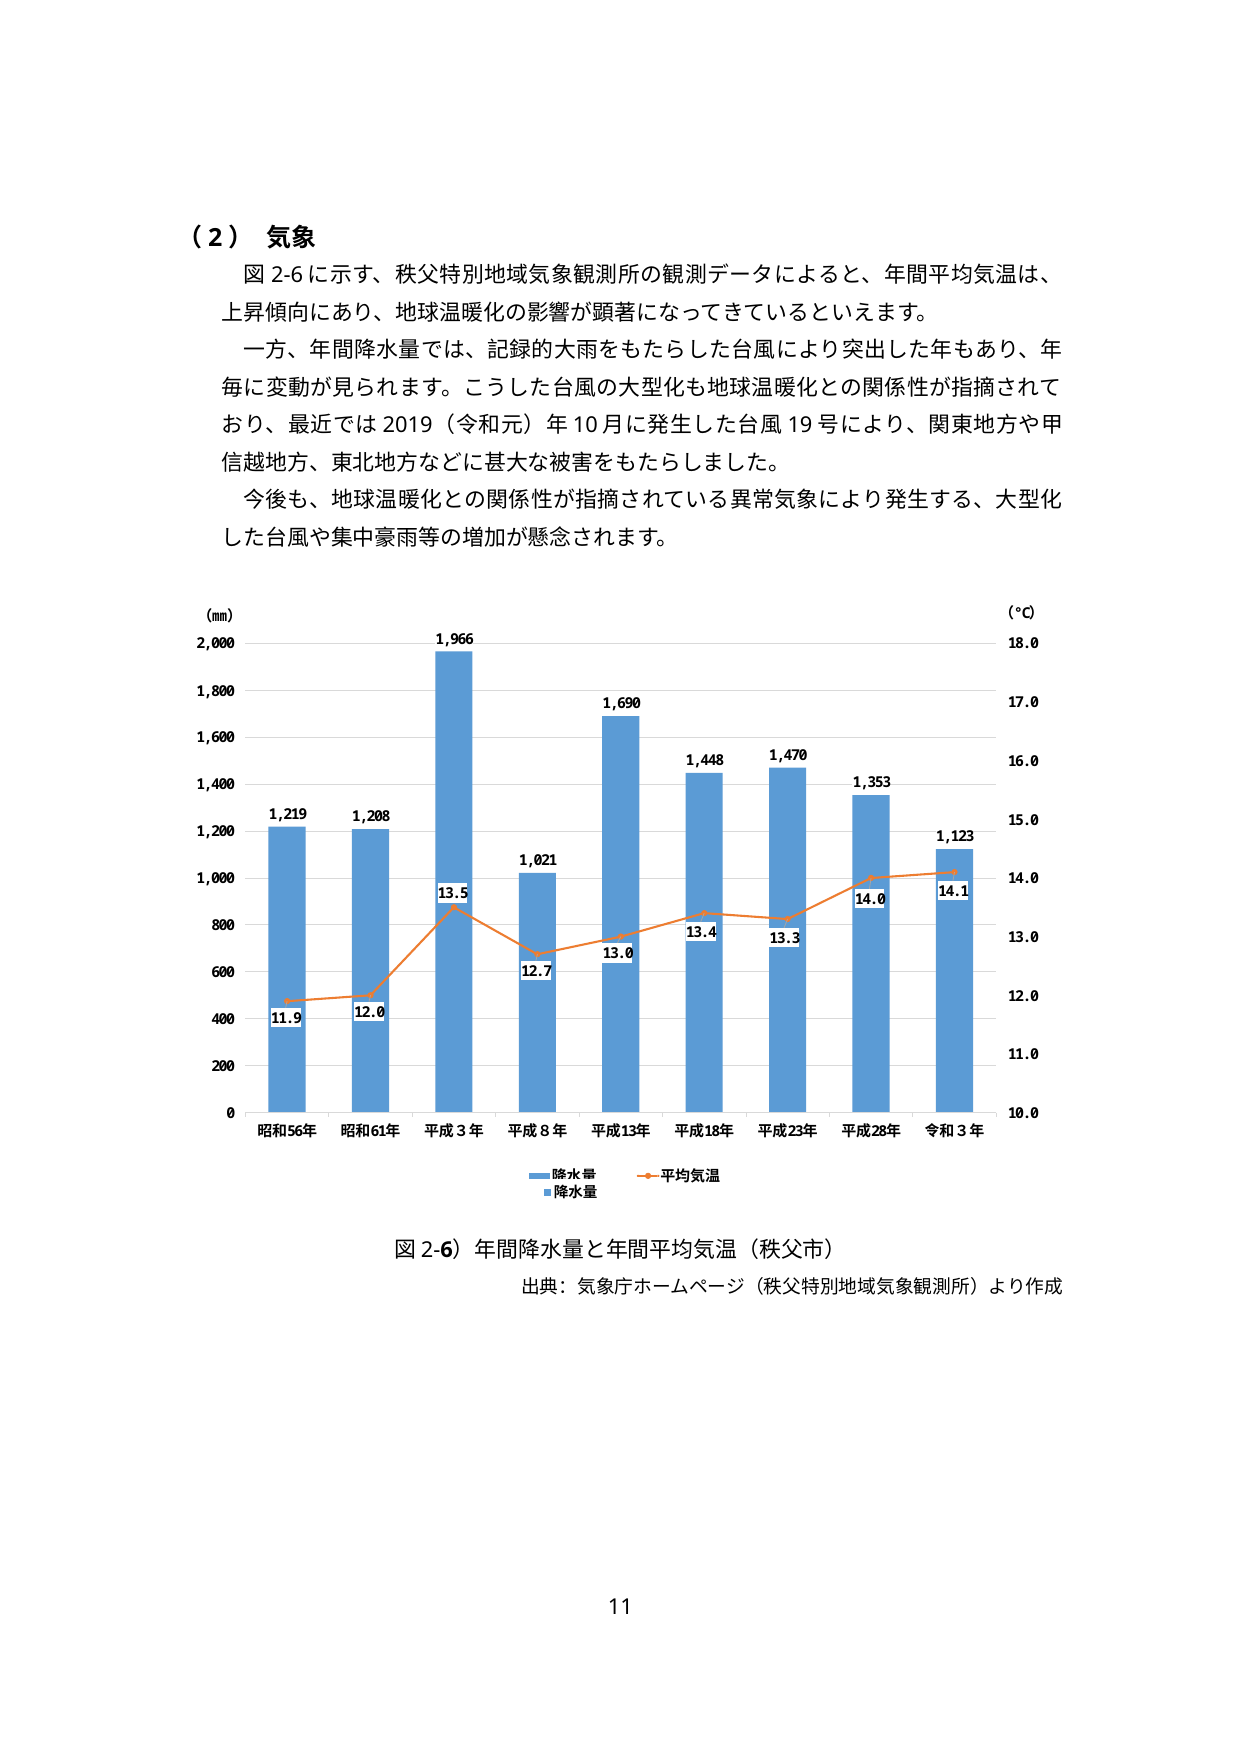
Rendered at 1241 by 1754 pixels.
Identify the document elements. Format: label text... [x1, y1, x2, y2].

text 一方、年間降水量では、記録的大雨をもたらした台風により突出した年もあり、年毎に変動が見られます。こうした台風の大型化も地球温暖化との関係性が指摘されており、最近では2019（令和元）年10月に発生した台風19号により、関東地方や甲信越地方、東北地方などに甚大な被害をもたらしました。 [221, 329, 1063, 479]
text 出典：気象庁ホームページ（秩父特別地域気象観測所）より作成 [177, 1267, 1063, 1304]
subtitle 気象 [177, 217, 1063, 254]
text 今後も、地球温暖化との関係性が指摘されている異常気象により発生する、大型化した台風や集中豪雨等の増加が懸念されます。 [221, 479, 1063, 554]
